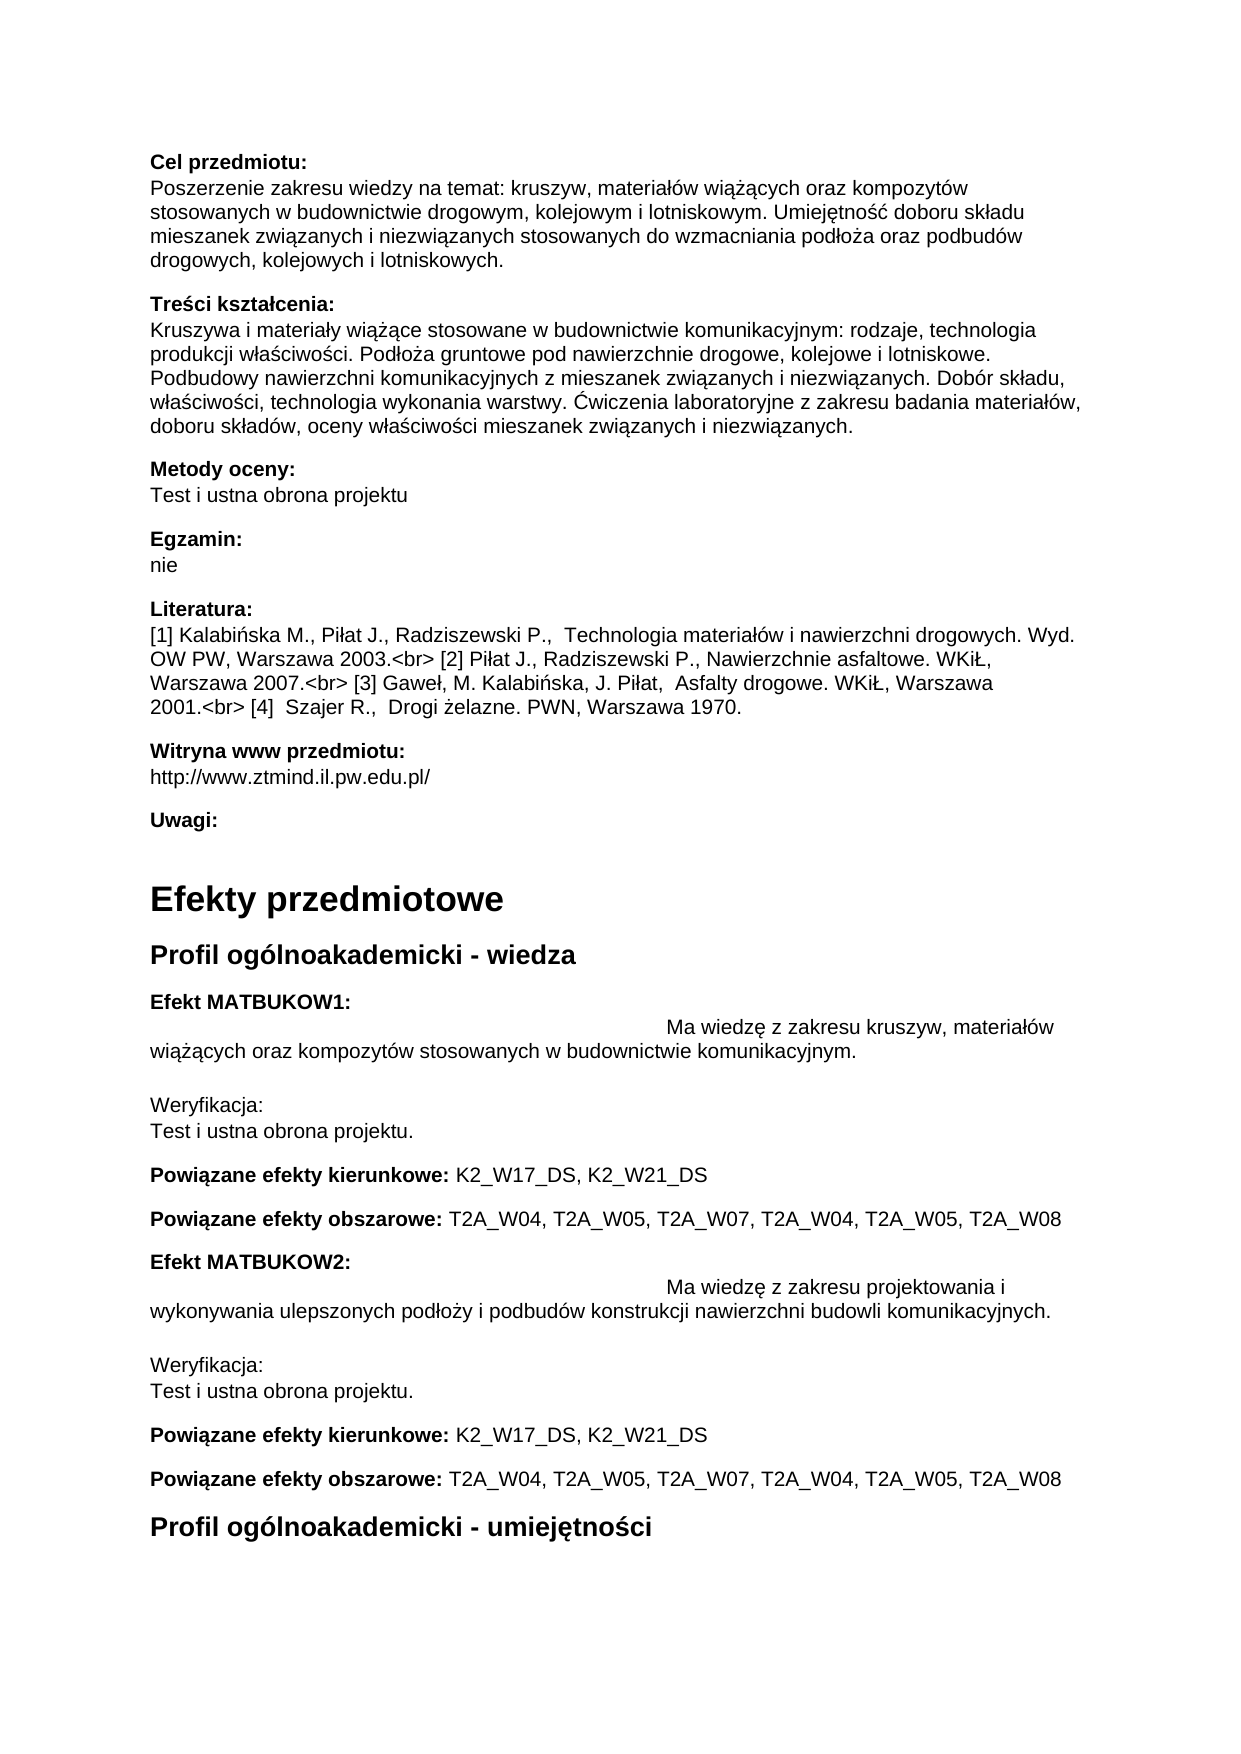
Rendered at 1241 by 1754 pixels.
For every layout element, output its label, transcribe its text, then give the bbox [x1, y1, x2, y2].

text Efekt MATBUKOW2: [150, 1250, 1090, 1274]
text Uwagi: [150, 808, 1090, 832]
text http://www.ztmind.il.pw.edu.pl/ [150, 764, 1090, 788]
subtitle Profil ogólnoakademicki - wiedza [150, 939, 1090, 970]
text Weryfikacja: [150, 1093, 1090, 1117]
text Egzamin: [150, 527, 1090, 551]
text Cel przedmiotu: [150, 150, 1090, 174]
text Ma wiedzę z zakresu projektowania i wykonywania ulepszonych podłoży i podbudów konstrukcji nawierzchni budowli komunikacyjnych. [150, 1275, 1090, 1347]
text Witryna www przedmiotu: [150, 738, 1090, 762]
text Test i ustna obrona projektu [150, 483, 1090, 507]
text Metody oceny: [150, 457, 1090, 481]
text nie [150, 553, 1090, 577]
text Test i ustna obrona projektu. [150, 1379, 1090, 1403]
text Powiązane efekty obszarowe: T2A_W04, T2A_W05, T2A_W07, T2A_W04, T2A_W05, T2A_W08 [150, 1206, 1090, 1230]
subtitle Profil ogólnoakademicki - umiejętności [150, 1511, 1090, 1542]
text Treści kształcenia: [150, 292, 1090, 316]
text Powiązane efekty kierunkowe: K2_W17_DS, K2_W21_DS [150, 1163, 1090, 1187]
text Powiązane efekty obszarowe: T2A_W04, T2A_W05, T2A_W07, T2A_W04, T2A_W05, T2A_W08 [150, 1467, 1090, 1491]
text Poszerzenie zakresu wiedzy na temat: kruszyw, materiałów wiążących oraz kompozytów stosowanych w budownictwie drogowym, kolejowym i lotniskowym. Umiejętność doboru składu mieszanek związanych i niezwiązanych stosowanych do wzmacniania podłoża oraz podbudów drogowych, kolejowych i lotniskowych. [150, 176, 1090, 272]
text Kruszywa i materiały wiążące stosowane w budownictwie komunikacyjnym: rodzaje, technologia produkcji właściwości. Podłoża gruntowe pod nawierzchnie drogowe, kolejowe i lotniskowe. Podbudowy nawierzchni komunikacyjnych z mieszanek związanych i niezwiązanych. Dobór składu, właściwości, technologia wykonania warstwy. Ćwiczenia laboratoryjne z zakresu badania materiałów, doboru składów, oceny właściwości mieszanek związanych i niezwiązanych. [150, 318, 1090, 437]
text [1] Kalabińska M., Piłat J., Radziszewski P., Technologia materiałów i nawierzchni drogowych. Wyd. OW PW, Warszawa 2003.<br> [2] Piłat J., Radziszewski P., Nawierzchnie asfaltowe. WKiŁ, Warszawa 2007.<br> [3] Gaweł, M. Kalabińska, J. Piłat, Asfalty drogowe. WKiŁ, Warszawa 2001.<br> [4] Szajer R., Drogi żelazne. PWN, Warszawa 1970. [150, 623, 1090, 719]
text Powiązane efekty kierunkowe: K2_W17_DS, K2_W21_DS [150, 1423, 1090, 1447]
text Literatura: [150, 597, 1090, 621]
text Test i ustna obrona projektu. [150, 1119, 1090, 1143]
text Efekt MATBUKOW1: [150, 990, 1090, 1014]
text Ma wiedzę z zakresu kruszyw, materiałów wiążących oraz kompozytów stosowanych w budownictwie komunikacyjnym. [150, 1015, 1090, 1087]
text Weryfikacja: [150, 1353, 1090, 1377]
subtitle Efekty przedmiotowe [150, 878, 1090, 919]
